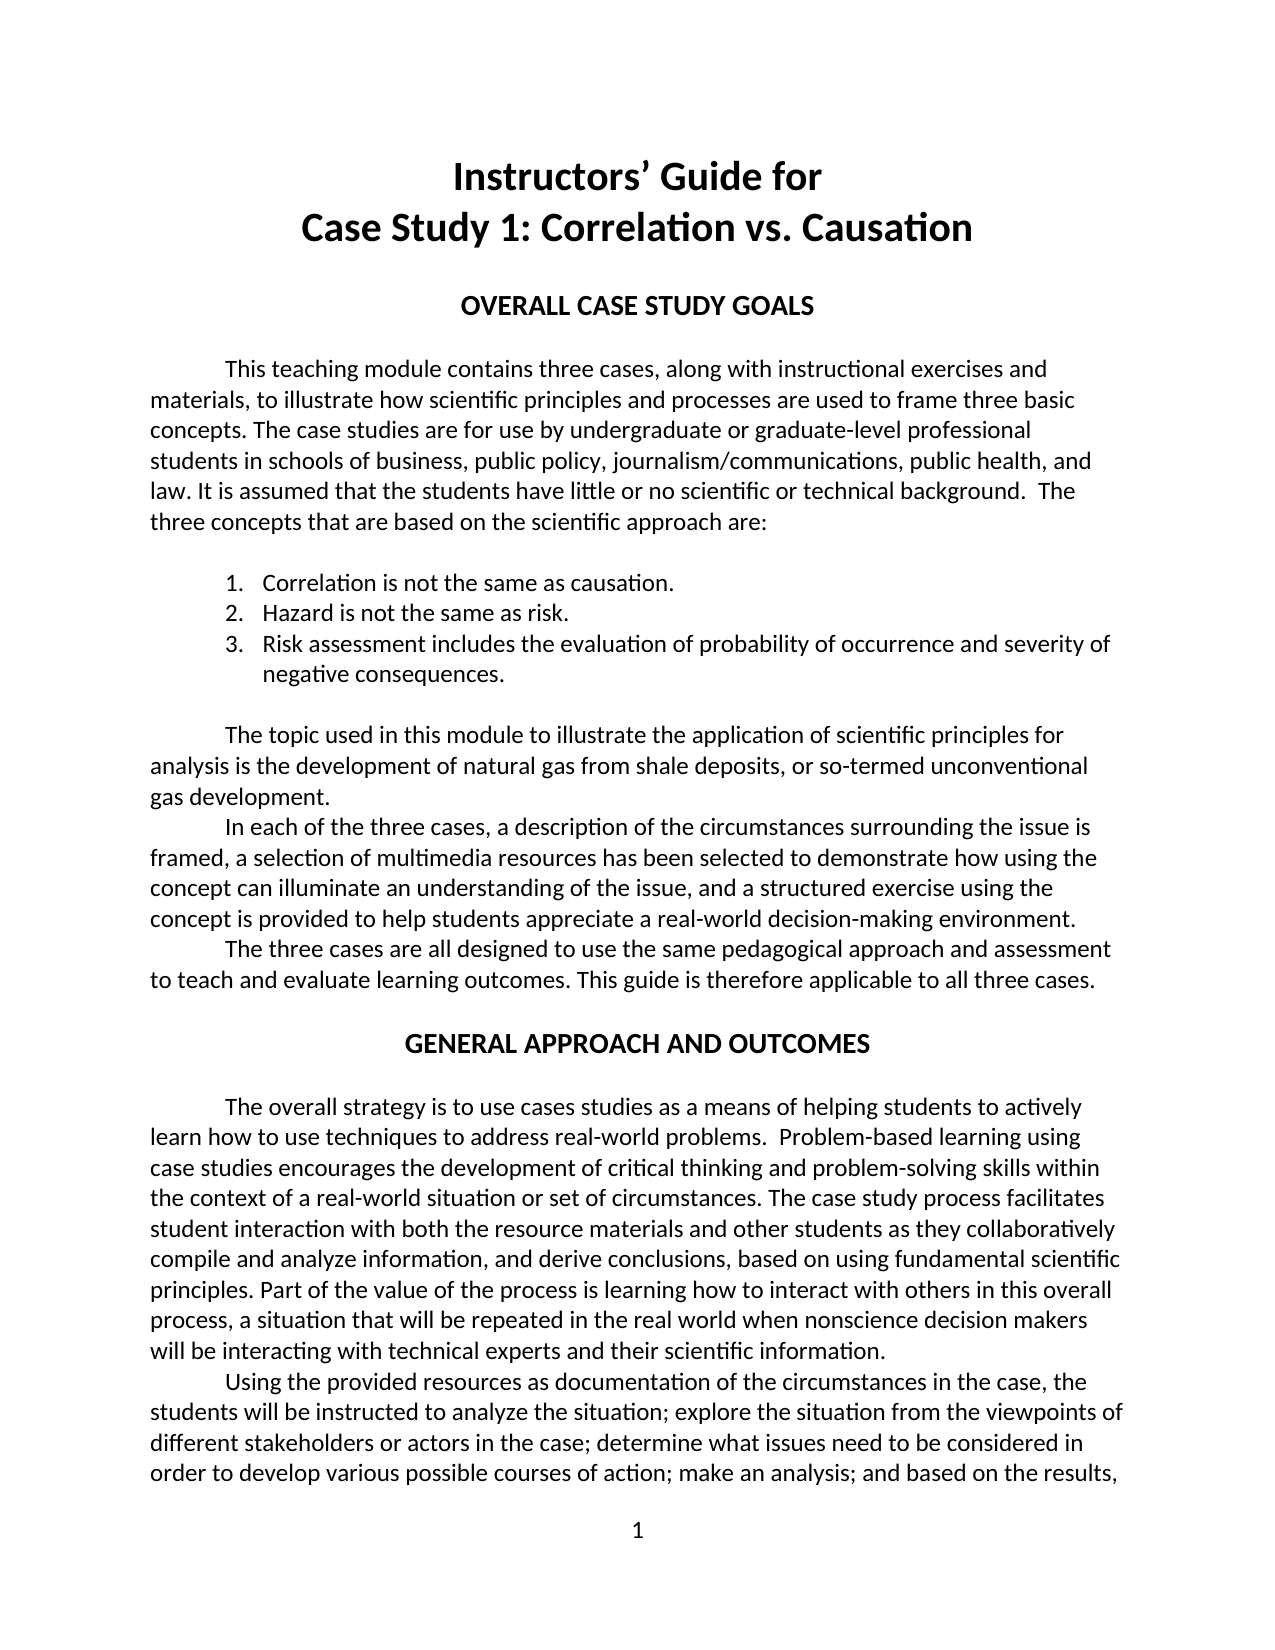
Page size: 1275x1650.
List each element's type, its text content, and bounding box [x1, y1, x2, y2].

text General Approach and Outcomes [150, 1025, 1125, 1061]
list This teaching module contains three cases, along with instructional exercises and materials, to illustrate how scientific principles and processes are used to frame three basic concepts. The case studies are for use by undergraduate or graduate-level professional students in schools of business, public policy, journalism/communications, public health, and law. It is assumed that the students have little or no scientific or technical background. The three concepts that are based on the scientific approach are: [150, 353, 1125, 537]
list In each of the three cases, a description of the circumstances surrounding the issue is framed, a selection of multimedia resources has been selected to demonstrate how using the concept can illuminate an understanding of the issue, and a structured exercise using the concept is provided to help students appreciate a real-world decision-making environment. [150, 811, 1125, 933]
text Overall Case Study Goals [150, 287, 1125, 323]
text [150, 1366, 1125, 1488]
text The overall strategy is to use cases studies as a means of helping students to actively learn how to use techniques to address real-world problems. Problem-based learning using case studies encourages the development of critical thinking and problem-solving skills within the context of a real-world situation or set of circumstances. The case study process facilitates student interaction with both the resource materials and other students as they collaboratively compile and analyze information, and derive conclusions, based on using fundamental scientific principles. Part of the value of the process is learning how to interact with others in this overall process, a situation that will be repeated in the real world when nonscience decision makers will be interacting with technical experts and their scientific information. [150, 1091, 1125, 1366]
list 2. Hazard is not the same as risk. [225, 598, 1125, 628]
title Instructors’ Guide for Case Study 1: Correlation vs. Causation [150, 150, 1125, 252]
list 3. Risk assessment includes the evaluation of probability of occurrence and severity of negative consequences. [225, 628, 1125, 689]
list The topic used in this module to illustrate the application of scientific principles for analysis is the development of natural gas from shale deposits, or so-termed unconventional gas development. [150, 720, 1125, 811]
list The three cases are all designed to use the same pedagogical approach and assessment to teach and evaluate learning outcomes. This guide is therefore applicable to all three cases. [150, 933, 1125, 994]
list 1. Correlation is not the same as causation. [225, 567, 1125, 598]
